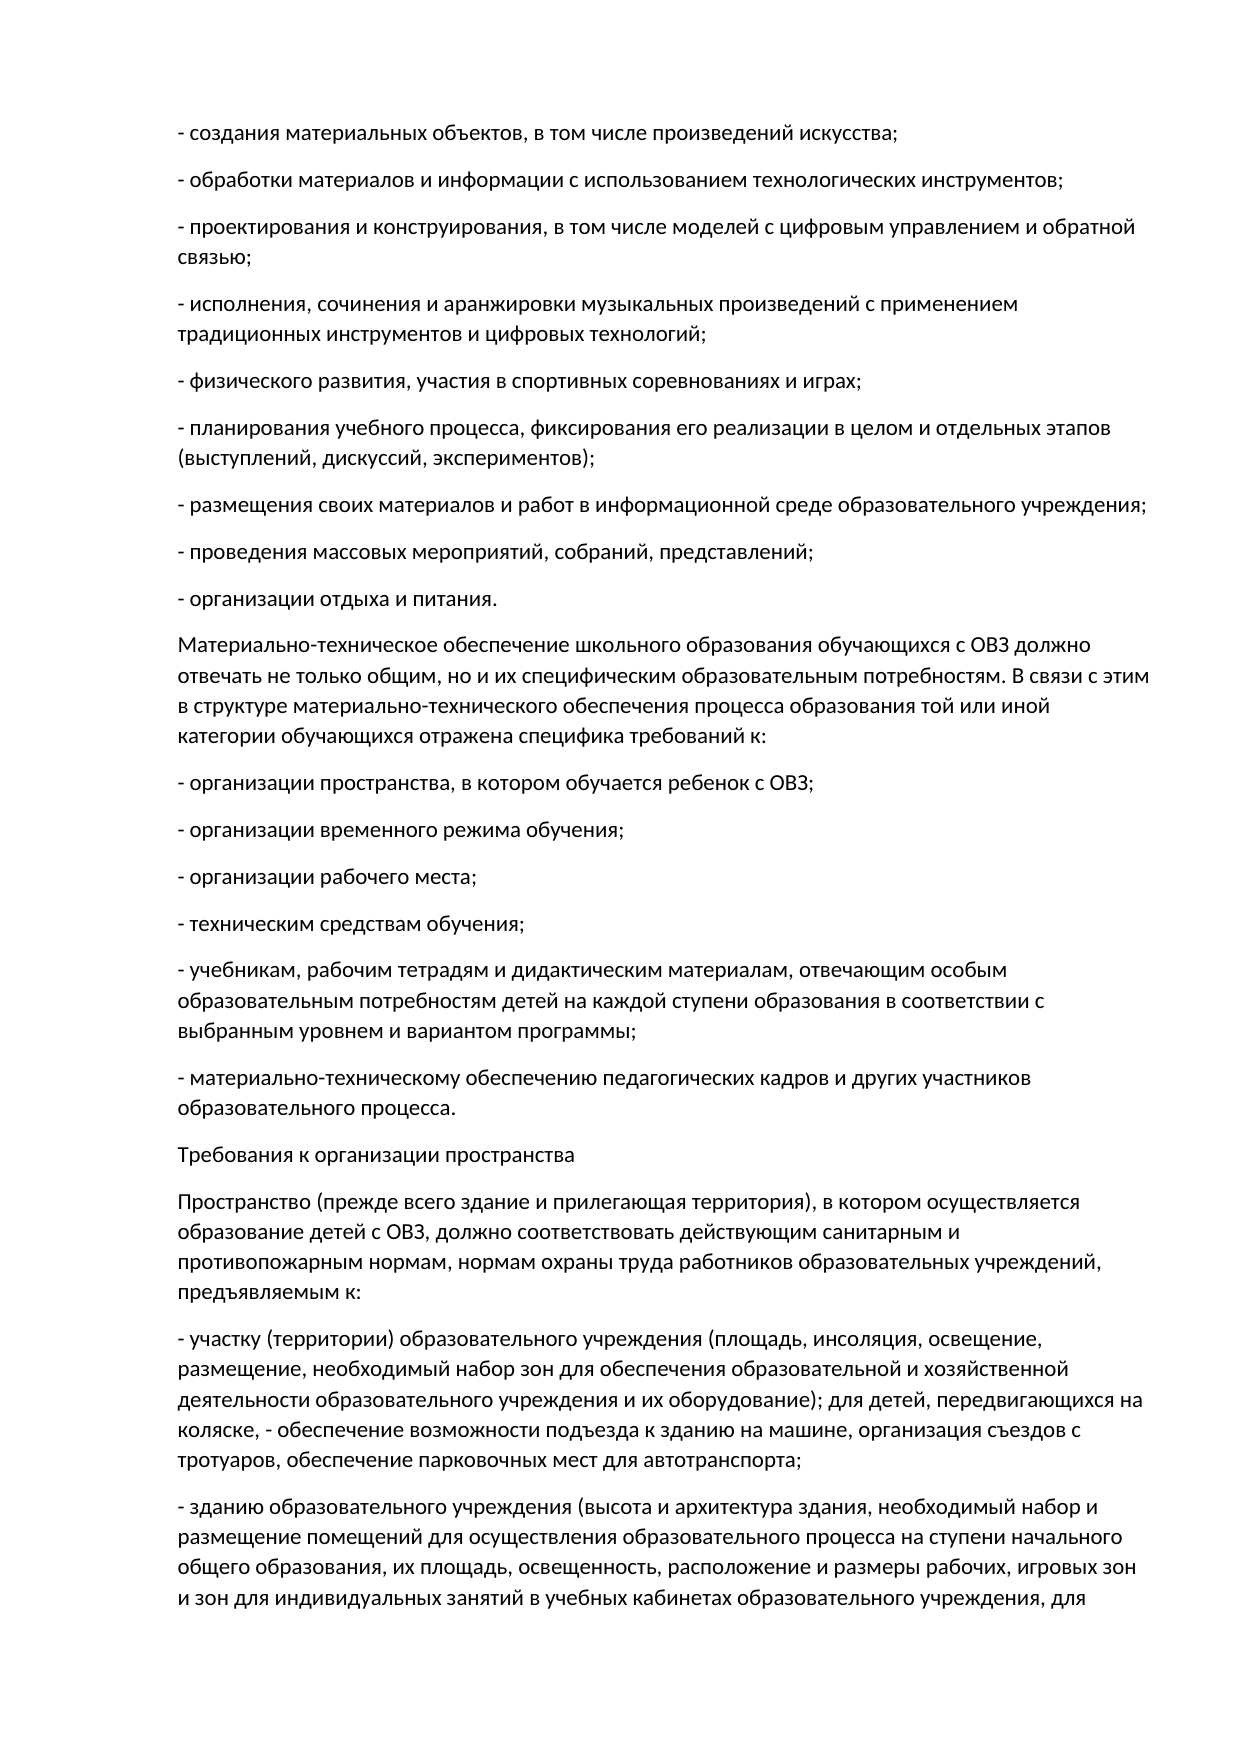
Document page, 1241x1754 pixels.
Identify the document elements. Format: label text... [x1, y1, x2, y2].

text Требования к организации пространства [177, 1140, 1152, 1168]
text - материально-техническому обеспечению педагогических кадров и других участников образовательного процесса. [177, 1063, 1152, 1121]
text - участку (территории) образовательного учреждения (площадь, инсоляция, освещение, размещение, необходимый набор зон для обеспечения образовательной и хозяйственной деятельности образовательного учреждения и их оборудование); для детей, передвигающихся на коляске, - обеспечение возможности подъезда к зданию на машине, организация съездов с тротуаров, обеспечение парковочных мест для автотранспорта; [177, 1324, 1152, 1473]
text - создания материальных объектов, в том числе произведений искусства; [177, 118, 1152, 146]
text - техническим средствам обучения; [177, 909, 1152, 937]
text - организации временного режима обучения; [177, 815, 1152, 843]
text Материально-техническое обеспечение школьного образования обучающихся с ОВЗ должно отвечать не только общим, но и их специфическим образовательным потребностям. В связи с этим в структуре материально-технического обеспечения процесса образования той или иной категории обучающихся отражена специфика требований к: [177, 631, 1152, 749]
text - обработки материалов и информации с использованием технологических инструментов; [177, 165, 1152, 193]
text - учебникам, рабочим тетрадям и дидактическим материалам, отвечающим особым образовательным потребностям детей на каждой ступени образования в соответствии с выбранным уровнем и вариантом программы; [177, 956, 1152, 1044]
text - проведения массовых мероприятий, собраний, представлений; [177, 537, 1152, 565]
text - исполнения, сочинения и аранжировки музыкальных произведений с применением традиционных инструментов и цифровых технологий; [177, 289, 1152, 347]
text - размещения своих материалов и работ в информационной среде образовательного учреждения; [177, 490, 1152, 518]
text - организации рабочего места; [177, 862, 1152, 890]
text - организации пространства, в котором обучается ребенок с ОВЗ; [177, 768, 1152, 796]
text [177, 1492, 1152, 1611]
text Пространство (прежде всего здание и прилегающая территория), в котором осуществляется образование детей с ОВЗ, должно соответствовать действующим санитарным и противопожарным нормам, нормам охраны труда работников образовательных учреждений, предъявляемым к: [177, 1187, 1152, 1306]
text - планирования учебного процесса, фиксирования его реализации в целом и отдельных этапов (выступлений, дискуссий, экспериментов); [177, 413, 1152, 471]
text - физического развития, участия в спортивных соревнованиях и играх; [177, 366, 1152, 394]
text - проектирования и конструирования, в том числе моделей с цифровым управлением и обратной связью; [177, 212, 1152, 270]
text - организации отдыха и питания. [177, 584, 1152, 612]
